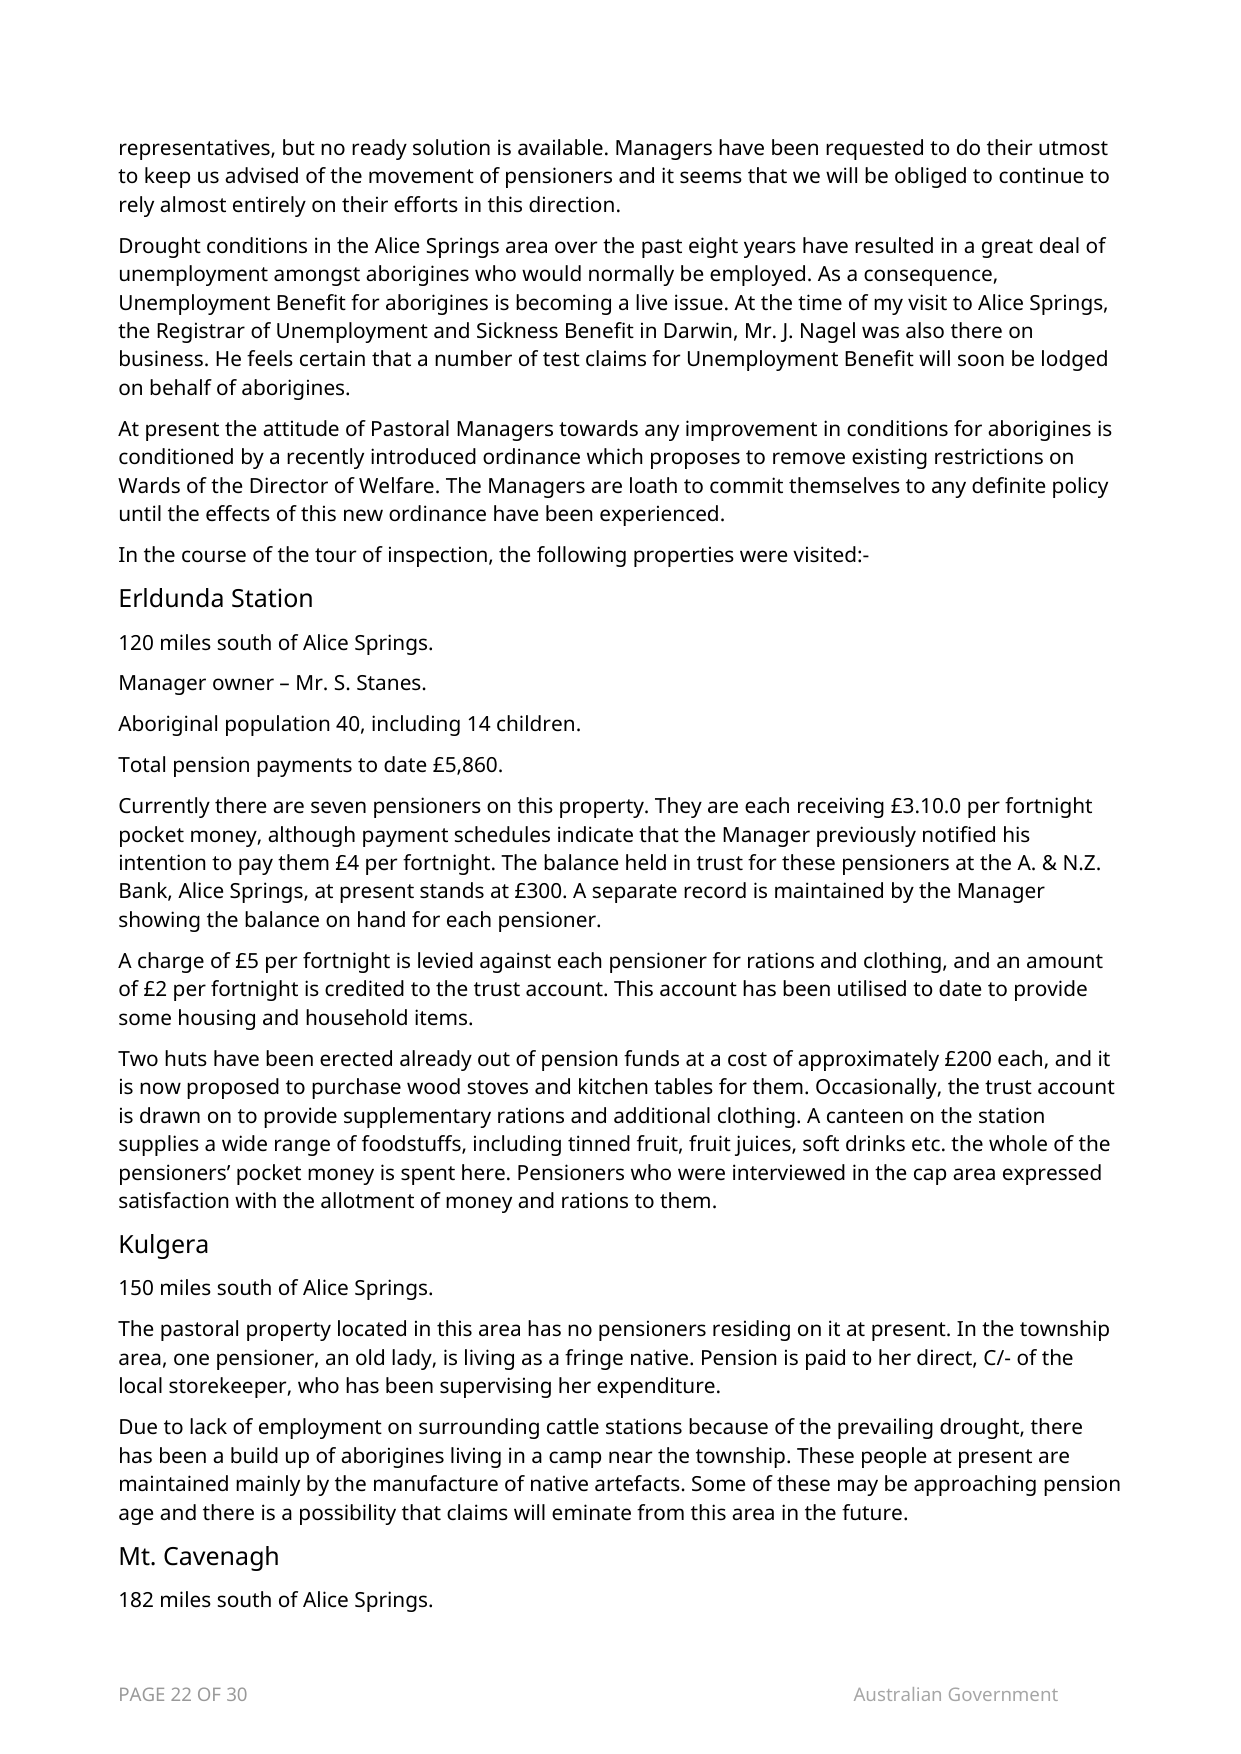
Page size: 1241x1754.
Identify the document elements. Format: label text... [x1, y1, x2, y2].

text 120 miles south of Alice Springs. [118, 628, 1122, 656]
text Two huts have been erected already out of pension funds at a cost of approximately £200 each, and it is now proposed to purchase wood stoves and kitchen tables for them. Occasionally, the trust account is drawn on to provide supplementary rations and additional clothing. A canteen on the station supplies a wide range of foodstuffs, including tinned fruit, fruit juices, soft drinks etc. the whole of the pensioners’ pocket money is spent here. Pensioners who were interviewed in the cap area expressed satisfaction with the allotment of money and rations to them. [118, 1044, 1122, 1214]
text 182 miles south of Alice Springs. [118, 1585, 1122, 1613]
text Currently there are seven pensioners on this property. They are each receiving £3.10.0 per fortnight pocket money, although payment schedules indicate that the Manager previously notified his intention to pay them £4 per fortnight. The balance held in trust for these pensioners at the A. & N.Z. Bank, Alice Springs, at present stands at £300. A separate record is maintained by the Manager showing the balance on hand for each pensioner. [118, 791, 1122, 933]
text Drought conditions in the Alice Springs area over the past eight years have resulted in a great deal of unemployment amongst aborigines who would normally be employed. As a consequence, Unemployment Benefit for aborigines is becoming a live issue. At the time of my visit to Alice Springs, the Registrar of Unemployment and Sickness Benefit in Darwin, Mr. J. Nagel was also there on business. He feels certain that a number of test claims for Unemployment Benefit will soon be lodged on behalf of aborigines. [118, 231, 1122, 401]
text A charge of £5 per fortnight is levied against each pensioner for rations and clothing, and an amount of £2 per fortnight is credited to the trust account. This account has been utilised to date to provide some housing and household items. [118, 946, 1122, 1031]
text Total pension payments to date £5,860. [118, 750, 1122, 779]
text Due to lack of employment on surrounding cattle stations because of the prevailing drought, there has been a build up of aborigines living in a camp near the township. These people at present are maintained mainly by the manufacture of native artefacts. Some of these may be approaching pension age and there is a possibility that claims will eminate from this area in the future. [118, 1412, 1122, 1526]
text Aboriginal population 40, including 14 children. [118, 709, 1122, 738]
subtitle Kulgera [118, 1227, 1122, 1261]
text At present the attitude of Pastoral Managers towards any improvement in conditions for aborigines is conditioned by a recently introduced ordinance which proposes to remove existing restrictions on Wards of the Director of Welfare. The Managers are loath to commit themselves to any definite policy until the effects of this new ordinance have been experienced. [118, 414, 1122, 528]
text The pastoral property located in this area has no pensioners residing on it at present. In the township area, one pensioner, an old lady, is living as a fringe native. Pension is paid to her direct, C/- of the local storekeeper, who has been supervising her expenditure. [118, 1314, 1122, 1400]
text 150 miles south of Alice Springs. [118, 1273, 1122, 1302]
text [118, 133, 1122, 218]
subtitle Erldunda Station [118, 581, 1122, 615]
subtitle Mt. Cavenagh [118, 1538, 1122, 1573]
text In the course of the tour of inspection, the following properties were visited:- [118, 540, 1122, 568]
text Manager owner – Mr. S. Stanes. [118, 668, 1122, 697]
